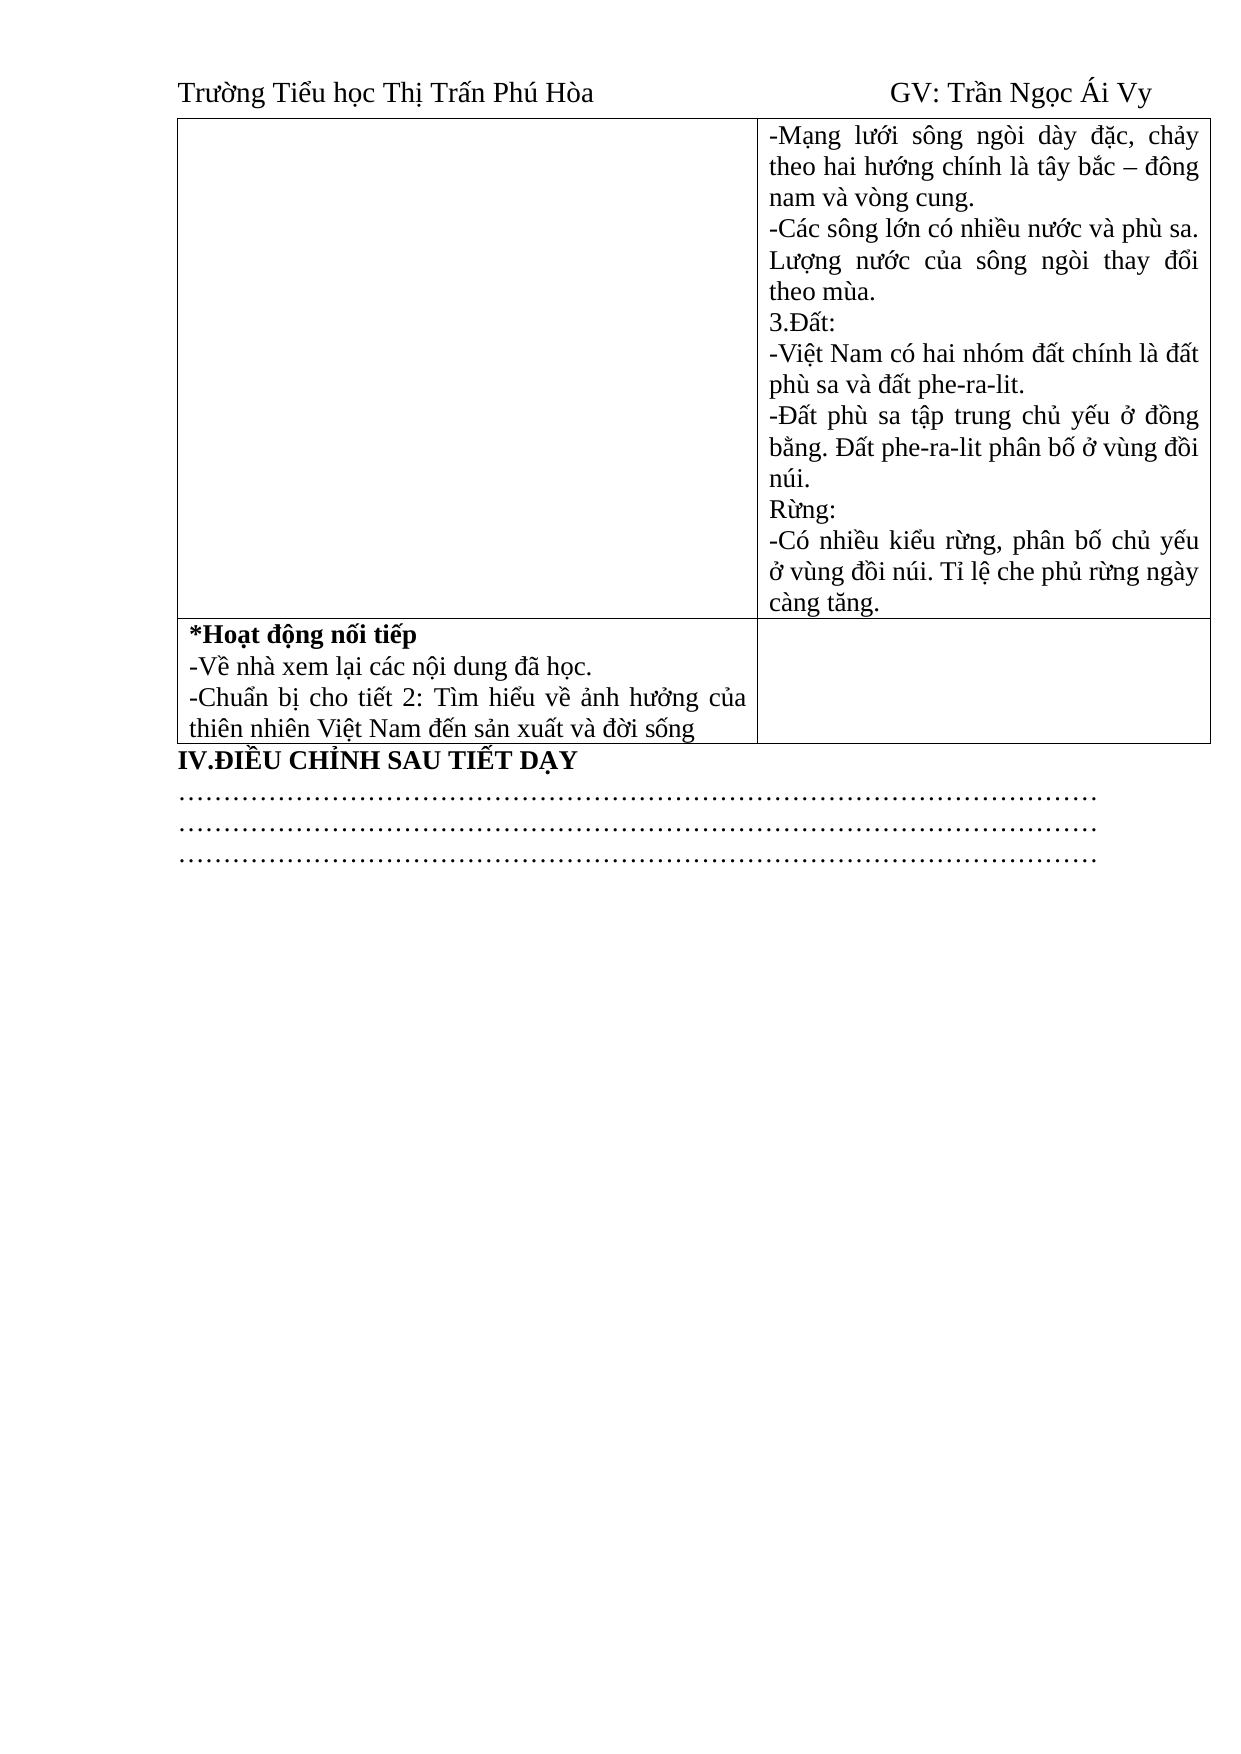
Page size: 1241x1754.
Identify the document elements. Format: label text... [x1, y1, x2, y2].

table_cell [178, 119, 757, 617]
text IV.ĐIỀU CHỈNH SAU TIẾT DẠY [177, 744, 1122, 775]
table_cell [758, 619, 1210, 743]
table_cell *Hoạt động nối tiếp -Về nhà xem lại các nội dung đã học. -Chuẩn bị cho tiết 2: Tìm hiểu về ảnh hưởng của thiên nhiên Việt Nam đến sản xuất và đời sống [178, 619, 757, 743]
text ………………………………………………………………………………………… [177, 838, 1122, 869]
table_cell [758, 119, 1210, 617]
text ………………………………………………………………………………………… [177, 775, 1122, 806]
text ………………………………………………………………………………………… [177, 806, 1122, 838]
